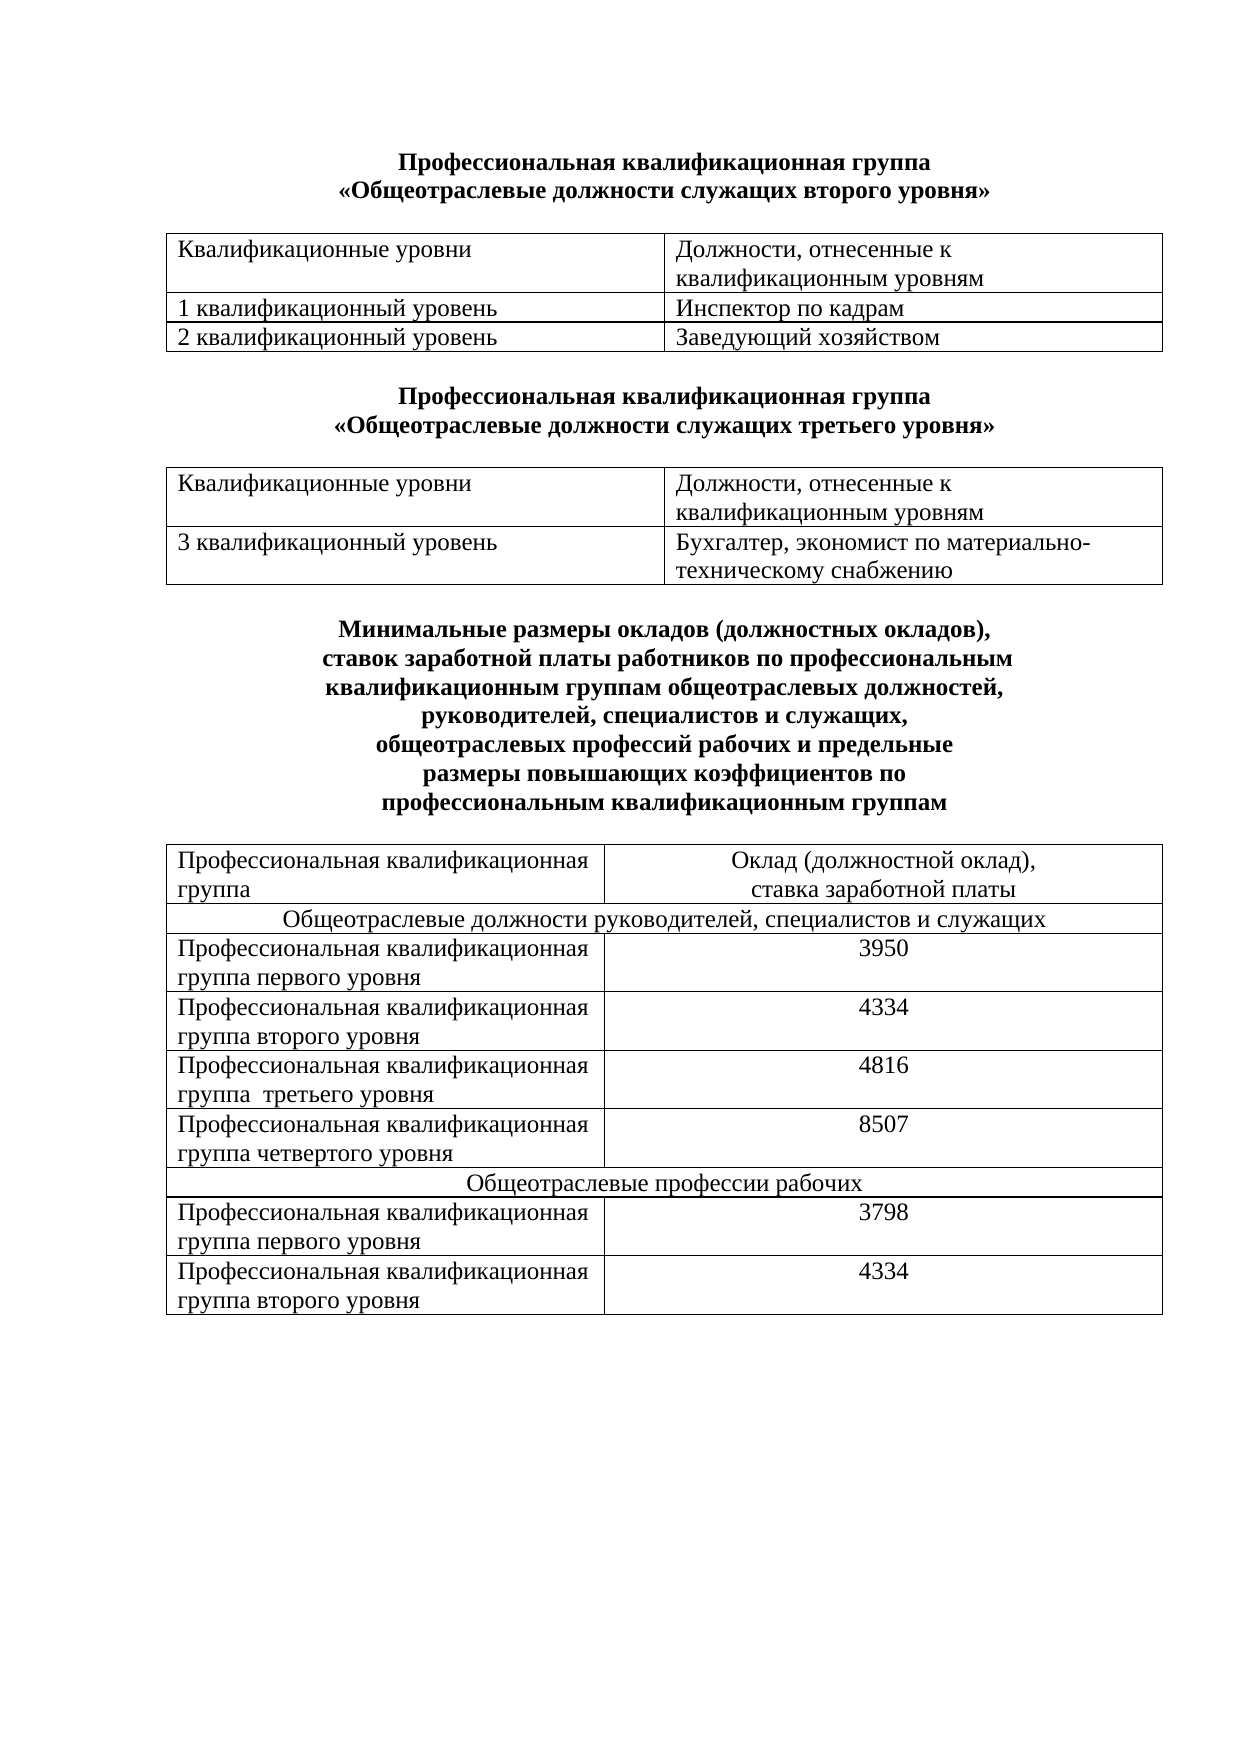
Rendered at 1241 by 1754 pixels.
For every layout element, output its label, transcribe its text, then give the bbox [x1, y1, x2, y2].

table_cell 3950 [605, 934, 1162, 991]
text руководителей, специалистов и служащих, [177, 700, 1152, 729]
text общеотраслевых профессий рабочих и предельные [177, 729, 1152, 758]
table_cell 8507 [605, 1109, 1162, 1167]
table_header Квалификационные уровни [167, 468, 664, 526]
table_header Оклад (должностной оклад), ставка заработной платы [605, 845, 1162, 903]
table_cell 4334 [605, 1256, 1162, 1313]
text размеры повышающих коэффициентов по [177, 758, 1152, 787]
text «Общеотраслевые должности служащих второго уровня» [177, 176, 1152, 204]
table_cell Заведующий хозяйством [665, 323, 1162, 351]
table_header Профессиональная квалификационная группа [167, 845, 604, 903]
table_cell Инспектор по кадрам [665, 293, 1162, 321]
text ставок заработной платы работников по профессиональным [177, 643, 1152, 672]
table_cell 4334 [605, 992, 1162, 1049]
table_cell Профессиональная квалификационная группа третьего уровня [167, 1051, 604, 1108]
text «Общеотраслевые должности служащих третьего уровня» [177, 410, 1152, 438]
table_cell Бухгалтер, экономист по материально-техническому снабжению [665, 527, 1162, 584]
text Минимальные размеры окладов (должностных окладов), [177, 614, 1152, 643]
table_cell 2 квалификационный уровень [167, 323, 664, 351]
text профессиональным квалификационным группам [177, 787, 1152, 815]
table_header Должности, отнесенные к квалификационным уровням [665, 468, 1162, 526]
table_cell 1 квалификационный уровень [167, 293, 664, 321]
table_cell Профессиональная квалификационная группа второго уровня [167, 1256, 604, 1313]
table_cell 3798 [605, 1198, 1162, 1255]
text Профессиональная квалификационная группа [177, 381, 1152, 410]
table_cell Общеотраслевые профессии рабочих [167, 1168, 1162, 1196]
table_cell Профессиональная квалификационная группа первого уровня [167, 1198, 604, 1255]
table_cell Профессиональная квалификационная группа четвертого уровня [167, 1109, 604, 1167]
table_cell Профессиональная квалификационная группа второго уровня [167, 992, 604, 1049]
table_cell 3 квалификационный уровень [167, 527, 664, 584]
text квалификационным группам общеотраслевых должностей, [177, 672, 1152, 700]
text Профессиональная квалификационная группа [177, 147, 1152, 176]
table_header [665, 234, 1162, 292]
table_cell 4816 [605, 1051, 1162, 1108]
table_cell Профессиональная квалификационная группа первого уровня [167, 934, 604, 991]
table_cell Общеотраслевые должности руководителей, специалистов и служащих [167, 904, 1162, 932]
table_header Квалификационные уровни [167, 234, 664, 292]
